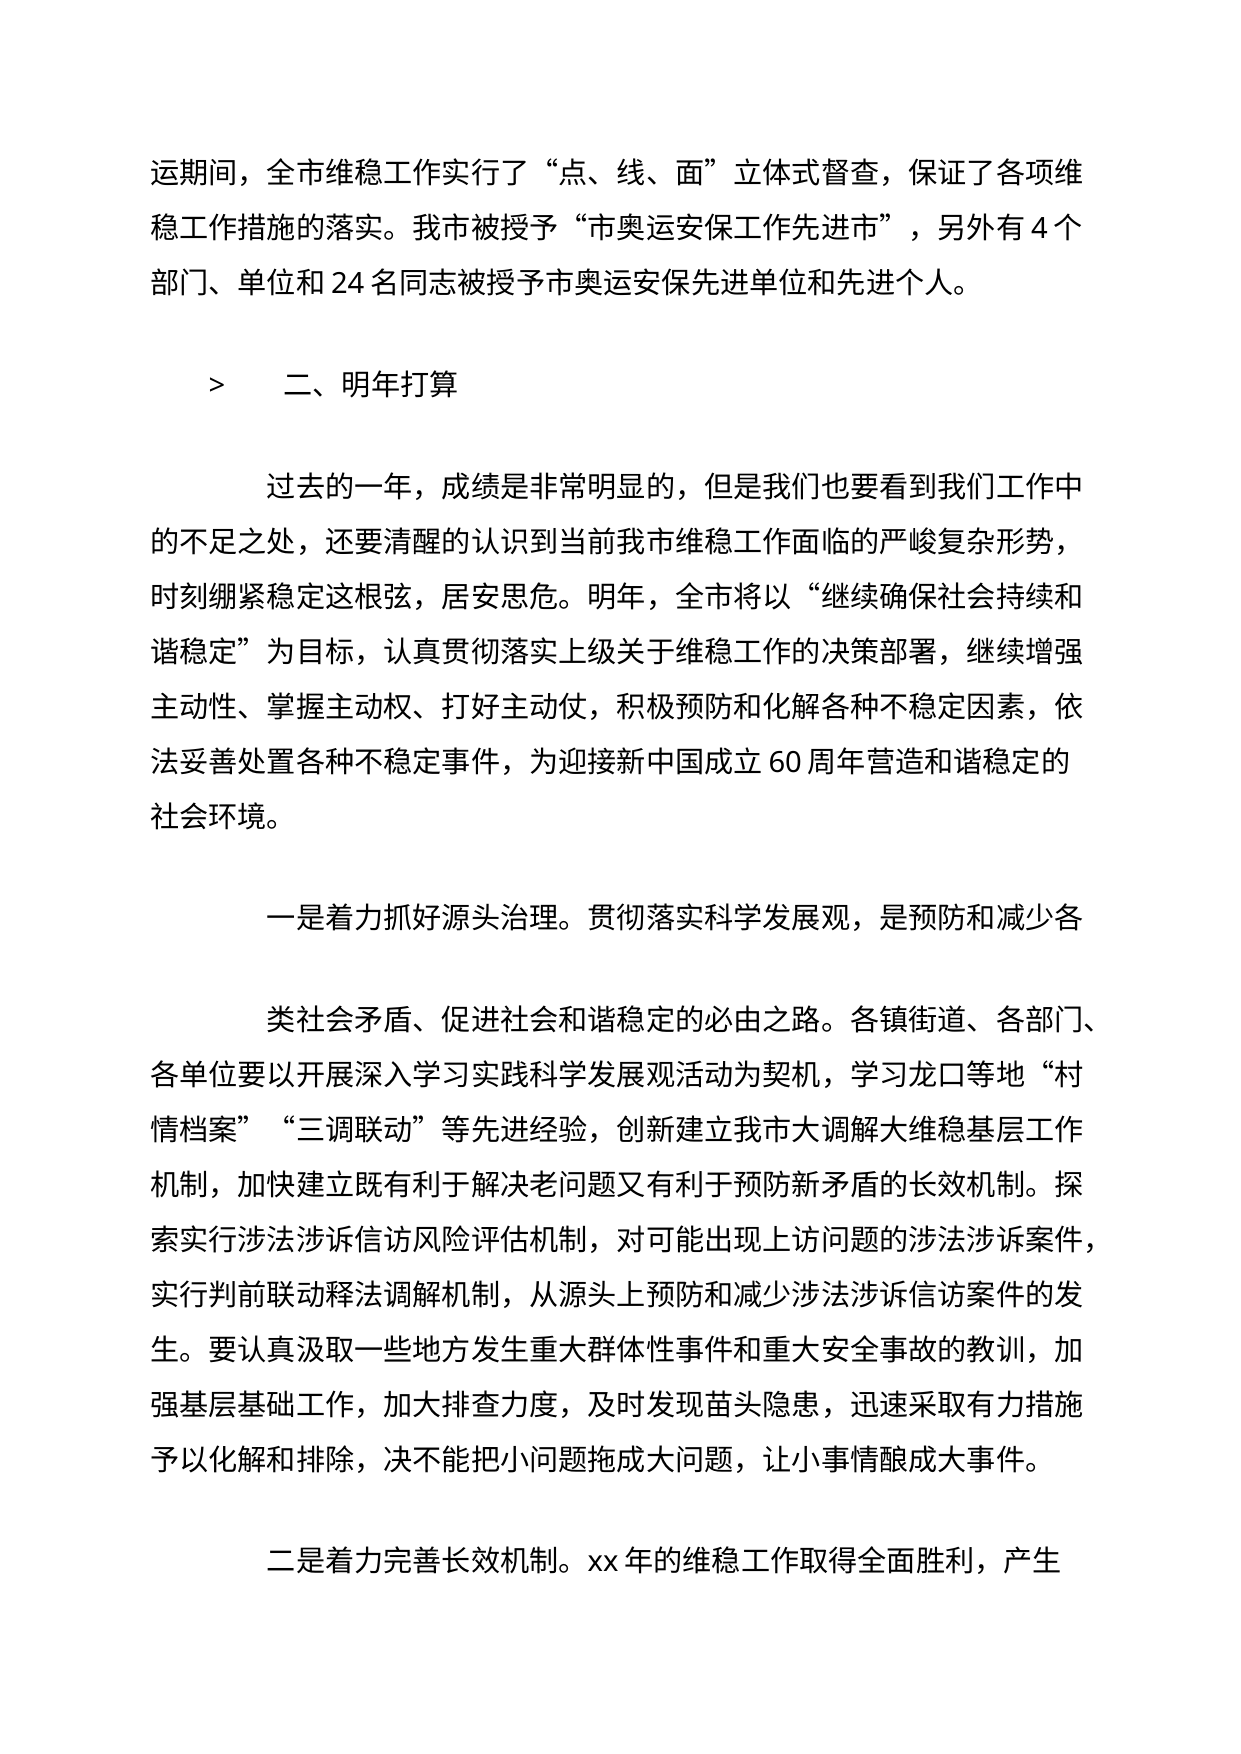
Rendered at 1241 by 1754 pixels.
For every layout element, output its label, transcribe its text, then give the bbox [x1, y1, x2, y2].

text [150, 150, 1090, 302]
text 类社会矛盾、促进社会和谐稳定的必由之路。各镇街道、各部门、各单位要以开展深入学习实践科学发展观活动为契机，学习龙口等地“村情档案”“三调联动”等先进经验，创新建立我市大调解大维稳基层工作机制，加快建立既有利于解决老问题又有利于预防新矛盾的长效机制。探索实行涉法涉诉信访风险评估机制，对可能出现上访问题的涉法涉诉案件，实行判前联动释法调解机制，从源头上预防和减少涉法涉诉信访案件的发生。要认真汲取一些地方发生重大群体性事件和重大安全事故的教训，加强基层基础工作，加大排查力度，及时发现苗头隐患，迅速采取有力措施予以化解和排除，决不能把小问题拖成大问题，让小事情酿成大事件。 [150, 997, 1090, 1478]
text 过去的一年，成绩是非常明显的，但是我们也要看到我们工作中的不足之处，还要清醒的认识到当前我市维稳工作面临的严峻复杂形势，时刻绷紧稳定这根弦，居安思危。明年，全市将以“继续确保社会持续和谐稳定”为目标，认真贯彻落实上级关于维稳工作的决策部署，继续增强主动性、掌握主动权、打好主动仗，积极预防和化解各种不稳定因素，依法妥善处置各种不稳定事件，为迎接新中国成立60周年营造和谐稳定的社会环境。 [150, 464, 1090, 836]
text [150, 1538, 1090, 1580]
text > 二、明年打算 [150, 362, 1090, 404]
text 一是着力抓好源头治理。贯彻落实科学发展观，是预防和减少各 [150, 895, 1090, 937]
